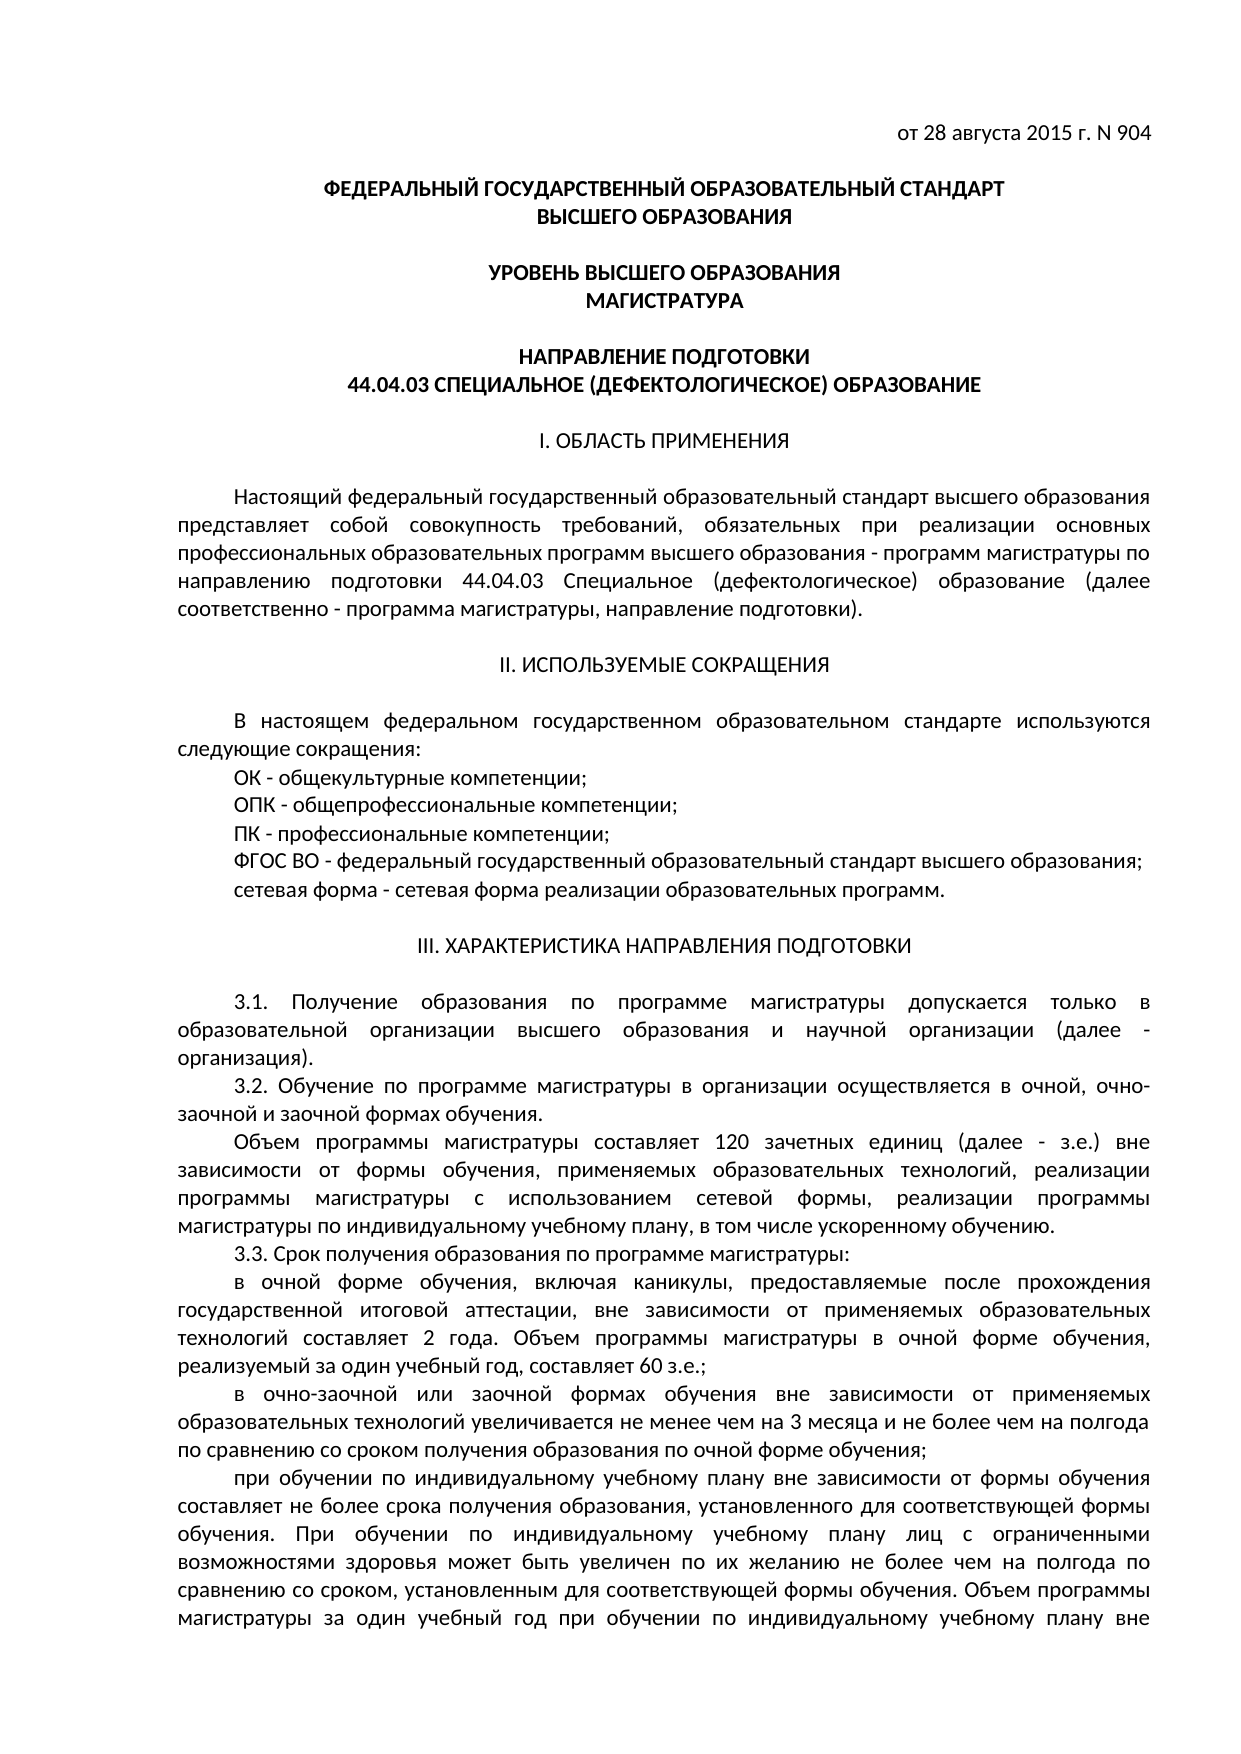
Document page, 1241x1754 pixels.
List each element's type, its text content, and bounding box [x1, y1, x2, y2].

text II. ИСПОЛЬЗУЕМЫЕ СОКРАЩЕНИЯ [177, 651, 1152, 678]
text ОК - общекультурные компетенции; [177, 763, 1152, 791]
text В настоящем федеральном государственном образовательном стандарте используются следующие сокращения: [177, 707, 1152, 763]
text ОПК - общепрофессиональные компетенции; [177, 791, 1152, 819]
text Настоящий федеральный государственный образовательный стандарт высшего образования представляет собой совокупность требований, обязательных при реализации основных профессиональных образовательных программ высшего образования - программ магистратуры по направлению подготовки 44.04.03 Специальное (дефектологическое) образование (далее соответственно - программа магистратуры, направление подготовки). [177, 482, 1152, 622]
text ПК - профессиональные компетенции; [177, 819, 1152, 847]
text сетевая форма - сетевая форма реализации образовательных программ. [177, 875, 1152, 903]
title 44.04.03 СПЕЦИАЛЬНОЕ (ДЕФЕКТОЛОГИЧЕСКОЕ) ОБРАЗОВАНИЕ [177, 370, 1152, 398]
text Объем программы магистратуры составляет 120 зачетных единиц (далее - з.е.) вне зависимости от формы обучения, применяемых образовательных технологий, реализации программы магистратуры с использованием сетевой формы, реализации программы магистратуры по индивидуальному учебному плану, в том числе ускоренному обучению. [177, 1127, 1152, 1239]
text III. ХАРАКТЕРИСТИКА НАПРАВЛЕНИЯ ПОДГОТОВКИ [177, 931, 1152, 959]
title НАПРАВЛЕНИЕ ПОДГОТОВКИ [177, 342, 1152, 370]
text от 28 августа 2015 г. N 904 [177, 118, 1152, 146]
title МАГИСТРАТУРА [177, 286, 1152, 314]
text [177, 1463, 1152, 1631]
text ФГОС ВО - федеральный государственный образовательный стандарт высшего образования; [177, 847, 1152, 875]
text I. ОБЛАСТЬ ПРИМЕНЕНИЯ [177, 426, 1152, 454]
title ВЫСШЕГО ОБРАЗОВАНИЯ [177, 202, 1152, 230]
text 3.2. Обучение по программе магистратуры в организации осуществляется в очной, очно-заочной и заочной формах обучения. [177, 1071, 1152, 1127]
text в очной форме обучения, включая каникулы, предоставляемые после прохождения государственной итоговой аттестации, вне зависимости от применяемых образовательных технологий составляет 2 года. Объем программы магистратуры в очной форме обучения, реализуемый за один учебный год, составляет 60 з.е.; [177, 1267, 1152, 1379]
title ФЕДЕРАЛЬНЫЙ ГОСУДАРСТВЕННЫЙ ОБРАЗОВАТЕЛЬНЫЙ СТАНДАРТ [177, 174, 1152, 202]
title УРОВЕНЬ ВЫСШЕГО ОБРАЗОВАНИЯ [177, 258, 1152, 286]
text в очно-заочной или заочной формах обучения вне зависимости от применяемых образовательных технологий увеличивается не менее чем на 3 месяца и не более чем на полгода по сравнению со сроком получения образования по очной форме обучения; [177, 1379, 1152, 1463]
text 3.3. Срок получения образования по программе магистратуры: [177, 1239, 1152, 1267]
text 3.1. Получение образования по программе магистратуры допускается только в образовательной организации высшего образования и научной организации (далее - организация). [177, 987, 1152, 1071]
